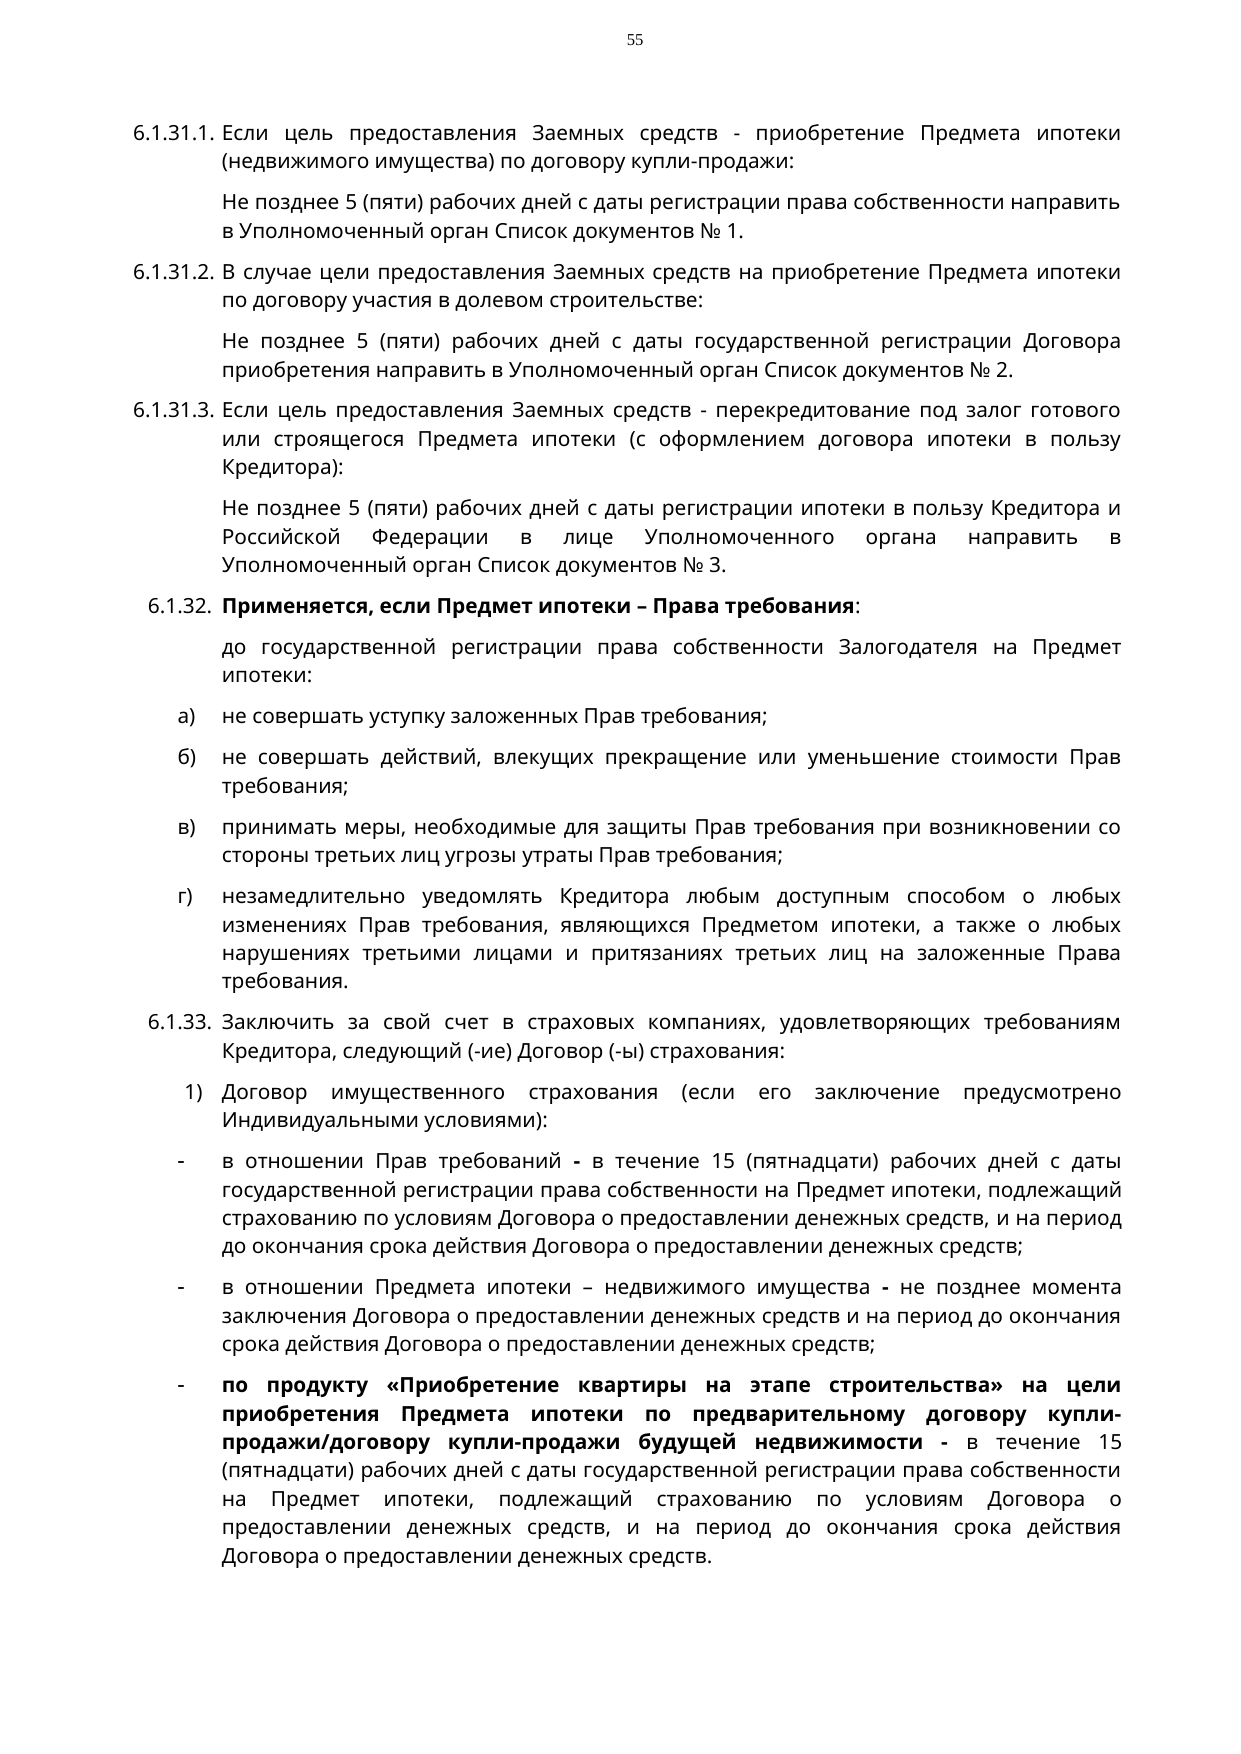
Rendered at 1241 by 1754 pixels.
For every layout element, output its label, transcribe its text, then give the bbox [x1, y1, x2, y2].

list Если цель предоставления Заемных средств - приобретение Предмета ипотеки (недвижимого имущества) по договору купли-продажи: [133, 118, 1122, 175]
list не совершать уступку заложенных Прав требования; [177, 702, 1122, 730]
list в отношении Прав требований - в течение 15 (пятнадцати) рабочих дней с даты государственной регистрации права собственности на Предмет ипотеки, подлежащий страхованию по условиям Договора о предоставлении денежных средств, и на период до окончания срока действия Договора о предоставлении денежных средств; [177, 1146, 1122, 1260]
list Договор имущественного страхования (если его заключение предусмотрено Индивидуальными условиями): [184, 1077, 1122, 1134]
list Не позднее 5 (пяти) рабочих дней с даты регистрации права собственности направить в Уполномоченный орган Список документов № 1. [222, 187, 1122, 244]
list Если цель предоставления Заемных средств - перекредитование под залог готового или строящегося Предмета ипотеки (с оформлением договора ипотеки в пользу Кредитора): [133, 396, 1122, 481]
list Не позднее 5 (пяти) рабочих дней с даты государственной регистрации Договора приобретения направить в Уполномоченный орган Список документов № 2. [222, 326, 1122, 383]
list не совершать действий, влекущих прекращение или уменьшение стоимости Прав требования; [177, 742, 1122, 799]
list принимать меры, необходимые для защиты Прав требования при возникновении со стороны третьих лиц угрозы утраты Прав требования; [177, 812, 1122, 869]
list в отношении Предмета ипотеки – недвижимого имущества - не позднее момента заключения Договора о предоставлении денежных средств и на период до окончания срока действия Договора о предоставлении денежных средств; [177, 1272, 1122, 1358]
list В случае цели предоставления Заемных средств на приобретение Предмета ипотеки по договору участия в долевом строительстве: [133, 257, 1122, 314]
list Заключить за свой счет в страховых компаниях, удовлетворяющих требованиям Кредитора, следующий (-ие) Договор (-ы) страхования: [148, 1007, 1122, 1064]
list Применяется, если Предмет ипотеки – Права требования: [148, 591, 1122, 620]
list до государственной регистрации права собственности Залогодателя на Предмет ипотеки: [222, 632, 1122, 689]
list Не позднее 5 (пяти) рабочих дней с даты регистрации ипотеки в пользу Кредитора и Российской Федерации в лице Уполномоченного органа направить в Уполномоченный орган Список документов № 3. [222, 493, 1122, 579]
list незамедлительно уведомлять Кредитора любым доступным способом о любых изменениях Прав требования, являющихся Предметом ипотеки, а также о любых нарушениях третьими лицами и притязаниях третьих лиц на заложенные Права требования. [177, 881, 1122, 995]
list по продукту «Приобретение квартиры на этапе строительства» на цели приобретения Предмета ипотеки по предварительному договору купли-продажи/договору купли-продажи будущей недвижимости - в течение 15 (пятнадцати) рабочих дней с даты государственной регистрации права собственности на Предмет ипотеки, подлежащий страхованию по условиям Договора о предоставлении денежных средств, и на период до окончания срока действия Договора о предоставлении денежных средств. [177, 1370, 1122, 1569]
